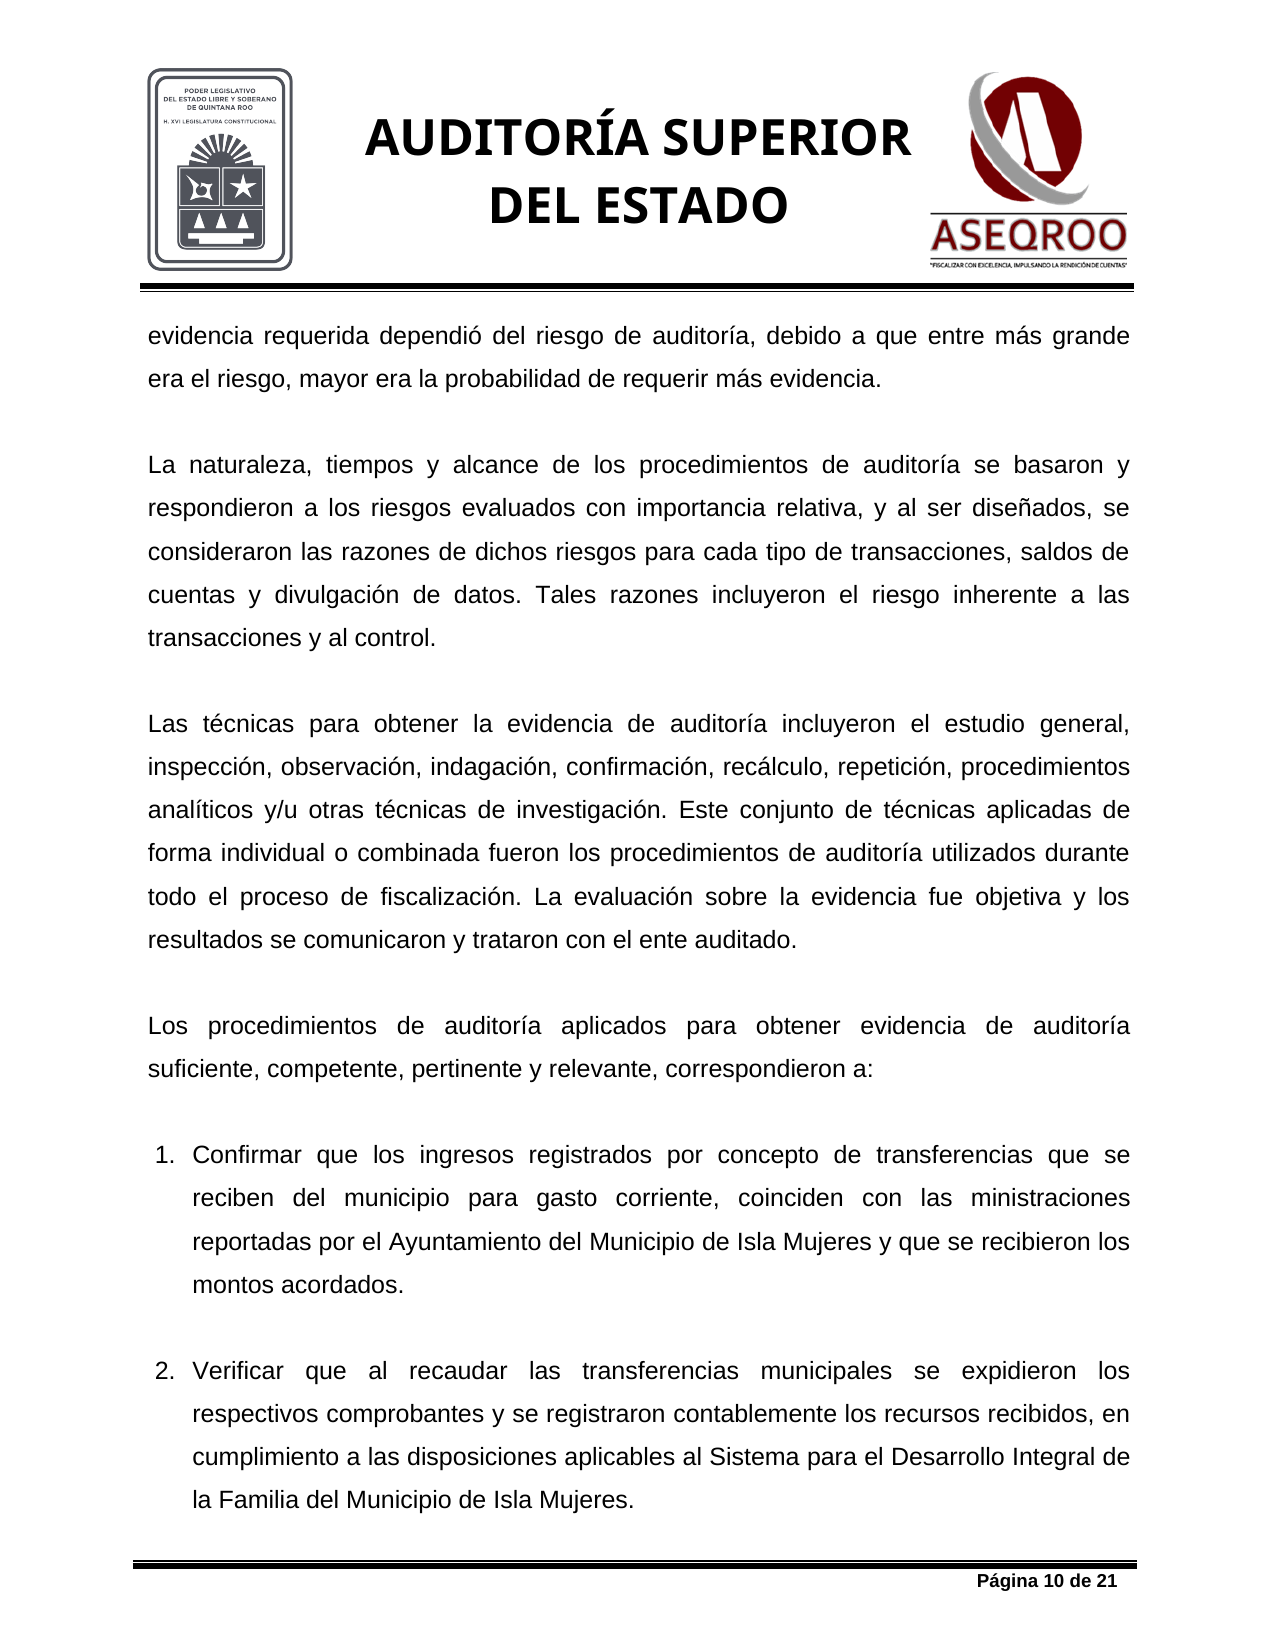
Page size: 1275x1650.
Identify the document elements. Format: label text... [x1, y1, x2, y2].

picture [147, 68, 293, 271]
text Las técnicas para obtener la evidencia de auditoría incluyeron el estudio general, inspección, observación, indagación, confirmación, recálculo, repetición, procedimientos analíticos y/u otras técnicas de investigación. Este conjunto de técnicas aplicadas de forma individual o combinada fueron los procedimientos de auditoría utilizados durante todo el proceso de fiscalización. La evaluación sobre la evidencia fue objetiva y los resultados se comunicaron y trataron con el ente auditado. [148, 709, 1132, 953]
list Confirmar que los ingresos registrados por concepto de transferencias que se reciben del municipio para gasto corriente, coinciden con las ministraciones reportadas por el Ayuntamiento del Municipio de Isla Mujeres y que se recibieron los montos acordados. [154, 1140, 1132, 1298]
picture [930, 72, 1127, 268]
list Verificar que al recaudar las transferencias municipales se expidieron los respectivos comprobantes y se registraron contablemente los recursos recibidos, en cumplimiento a las disposiciones aplicables al Sistema para el Desarrollo Integral de la Familia del Municipio de Isla Mujeres. [154, 1356, 1132, 1514]
text La naturaleza, tiempos y alcance de los procedimientos de auditoría se basaron y respondieron a los riesgos evaluados con importancia relativa, y al ser diseñados, se consideraron las razones de dichos riesgos para cada tipo de transacciones, saldos de cuentas y divulgación de datos. Tales razones incluyeron el riesgo inherente a las transacciones y al control. [148, 450, 1132, 652]
text Los procedimientos de auditoría aplicados para obtener evidencia de auditoría suficiente, competente, pertinente y relevante, correspondieron a: [148, 1011, 1132, 1083]
